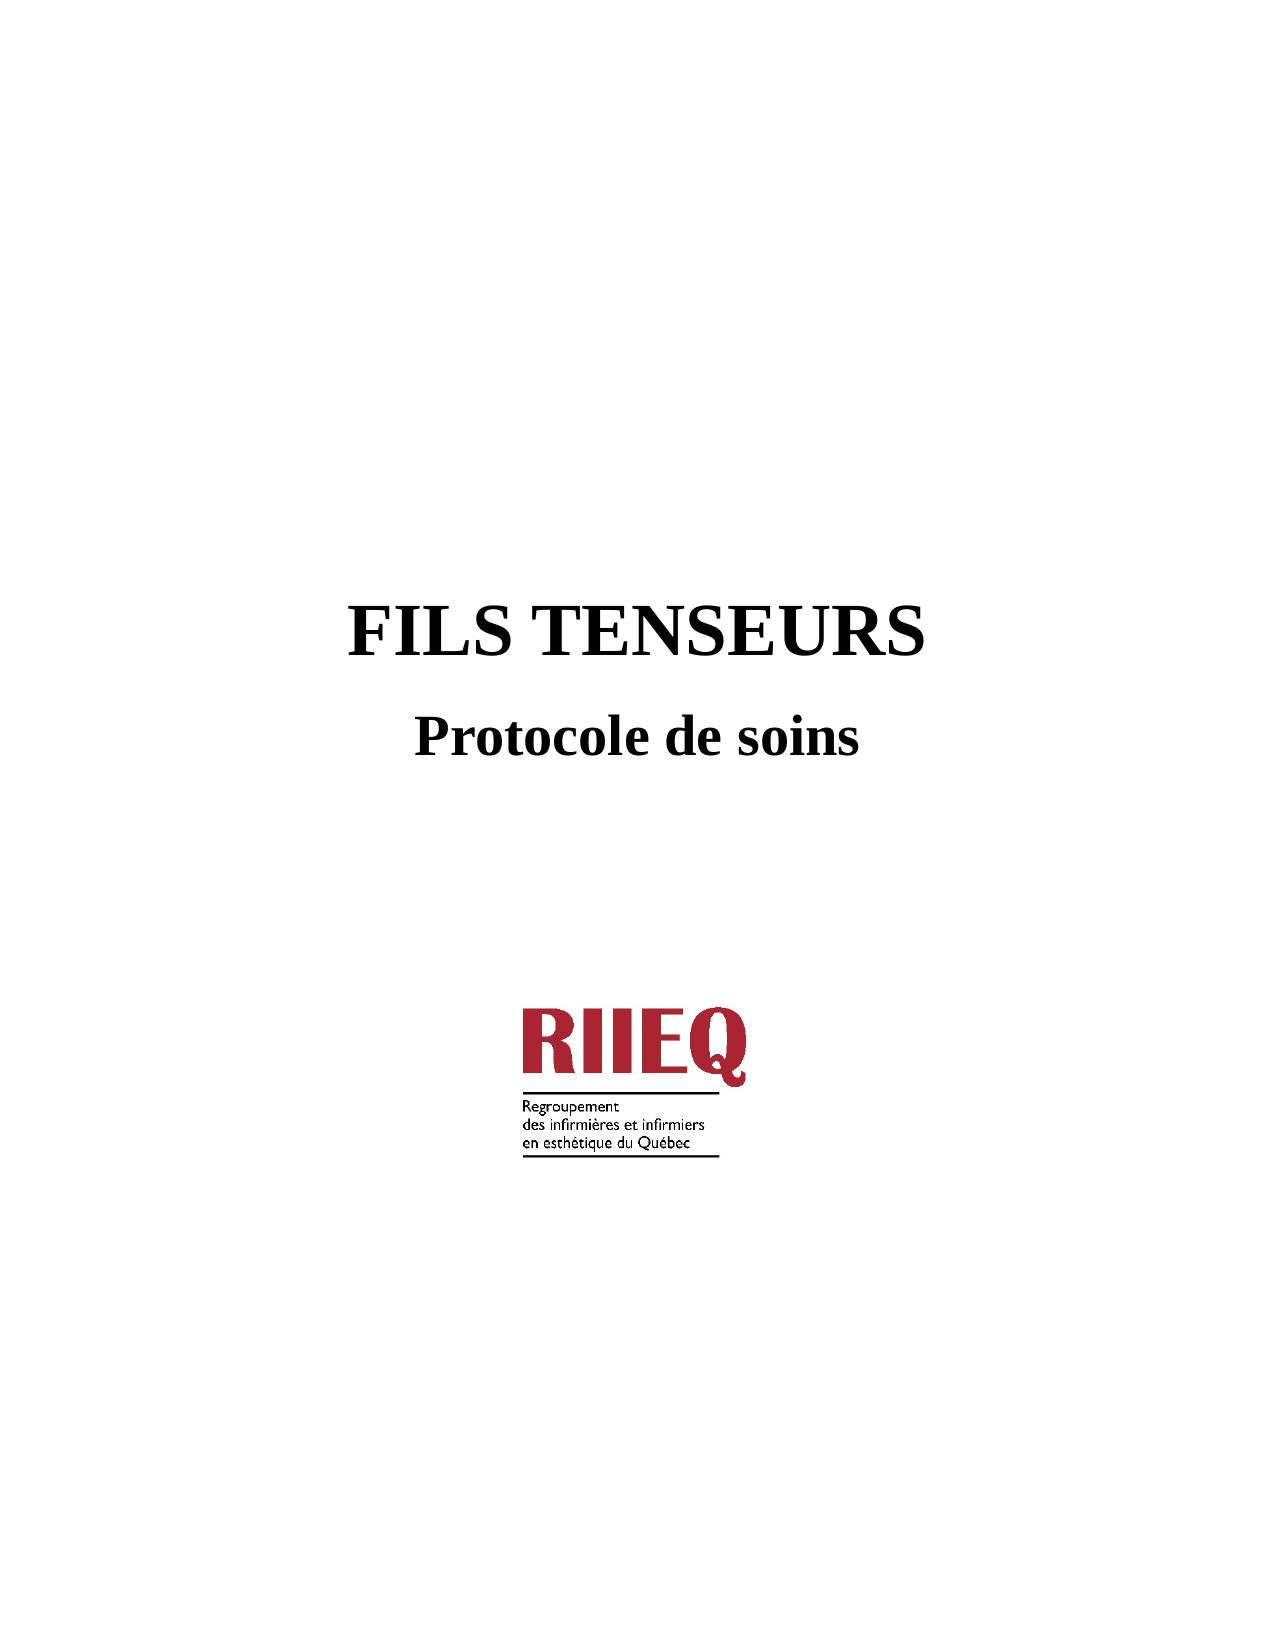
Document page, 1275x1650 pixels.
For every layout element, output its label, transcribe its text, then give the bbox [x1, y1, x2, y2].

text Protocole de soins [71, 701, 1204, 768]
picture [511, 993, 764, 1168]
text FILS TENSEURS [71, 586, 1204, 672]
